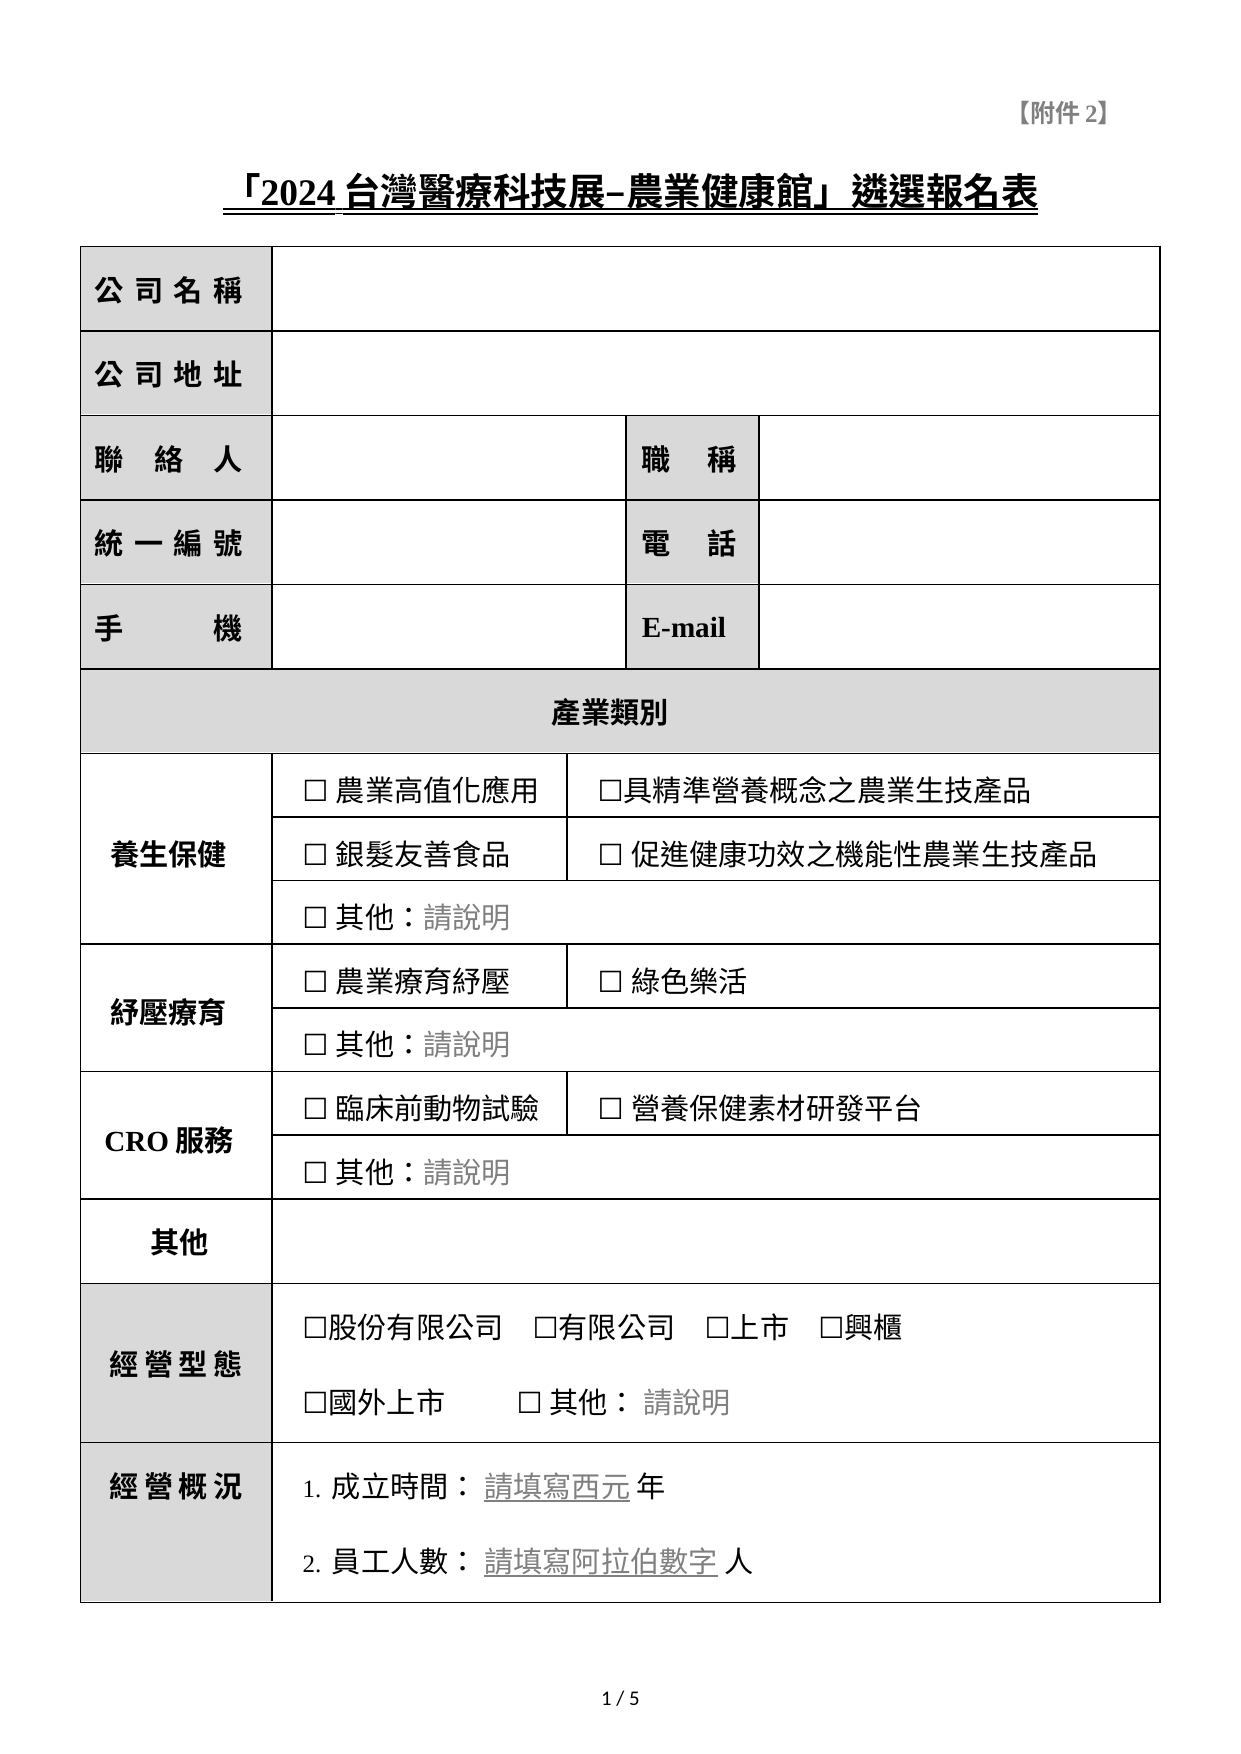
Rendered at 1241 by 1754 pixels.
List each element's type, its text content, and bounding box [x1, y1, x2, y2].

table_header [273, 247, 1159, 330]
table_cell CRO服務 [81, 1072, 271, 1198]
table_cell [273, 332, 1159, 414]
table_cell 產業類別 [81, 670, 1159, 752]
table_cell 經營型態 [81, 1284, 271, 1442]
table_cell 股份有限公司 有限公司 上市 興櫃 國外上市 其他： [273, 1284, 1159, 1442]
table_cell 其他： [273, 1136, 1159, 1198]
table_cell 臨床前動物試驗 [273, 1072, 566, 1134]
table_cell [273, 416, 625, 499]
table_cell [760, 585, 1159, 668]
table_cell [273, 501, 625, 583]
table_cell 手機 [81, 585, 271, 668]
table_cell [760, 501, 1159, 583]
table_cell 紓壓療育 [81, 945, 271, 1071]
table_cell 農業高值化應用 [273, 754, 566, 816]
table_cell 具精準營養概念之農業生技產品 [568, 754, 1159, 816]
table_cell [760, 416, 1159, 499]
text 「2024台灣醫療科技展–農業健康館」遴選報名表 [89, 152, 1172, 227]
table_cell 銀髮友善食品 [273, 818, 566, 880]
table_cell 其他 [81, 1200, 271, 1282]
table_cell 農業療育紓壓 [273, 945, 566, 1007]
table_cell 促進健康功效之機能性農業生技產品 [568, 818, 1159, 880]
table_cell 綠色樂活 [568, 945, 1159, 1007]
table_cell 職稱 [627, 416, 758, 499]
table_cell [273, 1200, 1159, 1282]
table_cell 公司地址 [81, 332, 271, 414]
table_cell 聯絡人 [81, 416, 271, 499]
table_cell 營養保健素材研發平台 [568, 1072, 1159, 1134]
table_cell 電話 [627, 501, 758, 583]
table_cell 養生保健 [81, 754, 271, 943]
table_cell 統一編號 [81, 501, 271, 583]
table_cell E-mail [627, 585, 758, 668]
table_cell 經營概況 [81, 1443, 271, 1601]
table_cell 其他： [273, 881, 1159, 943]
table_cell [273, 1443, 1159, 1601]
table_cell 其他： [273, 1009, 1159, 1071]
table_cell [273, 585, 625, 668]
table_header 公司名稱 [81, 247, 271, 330]
